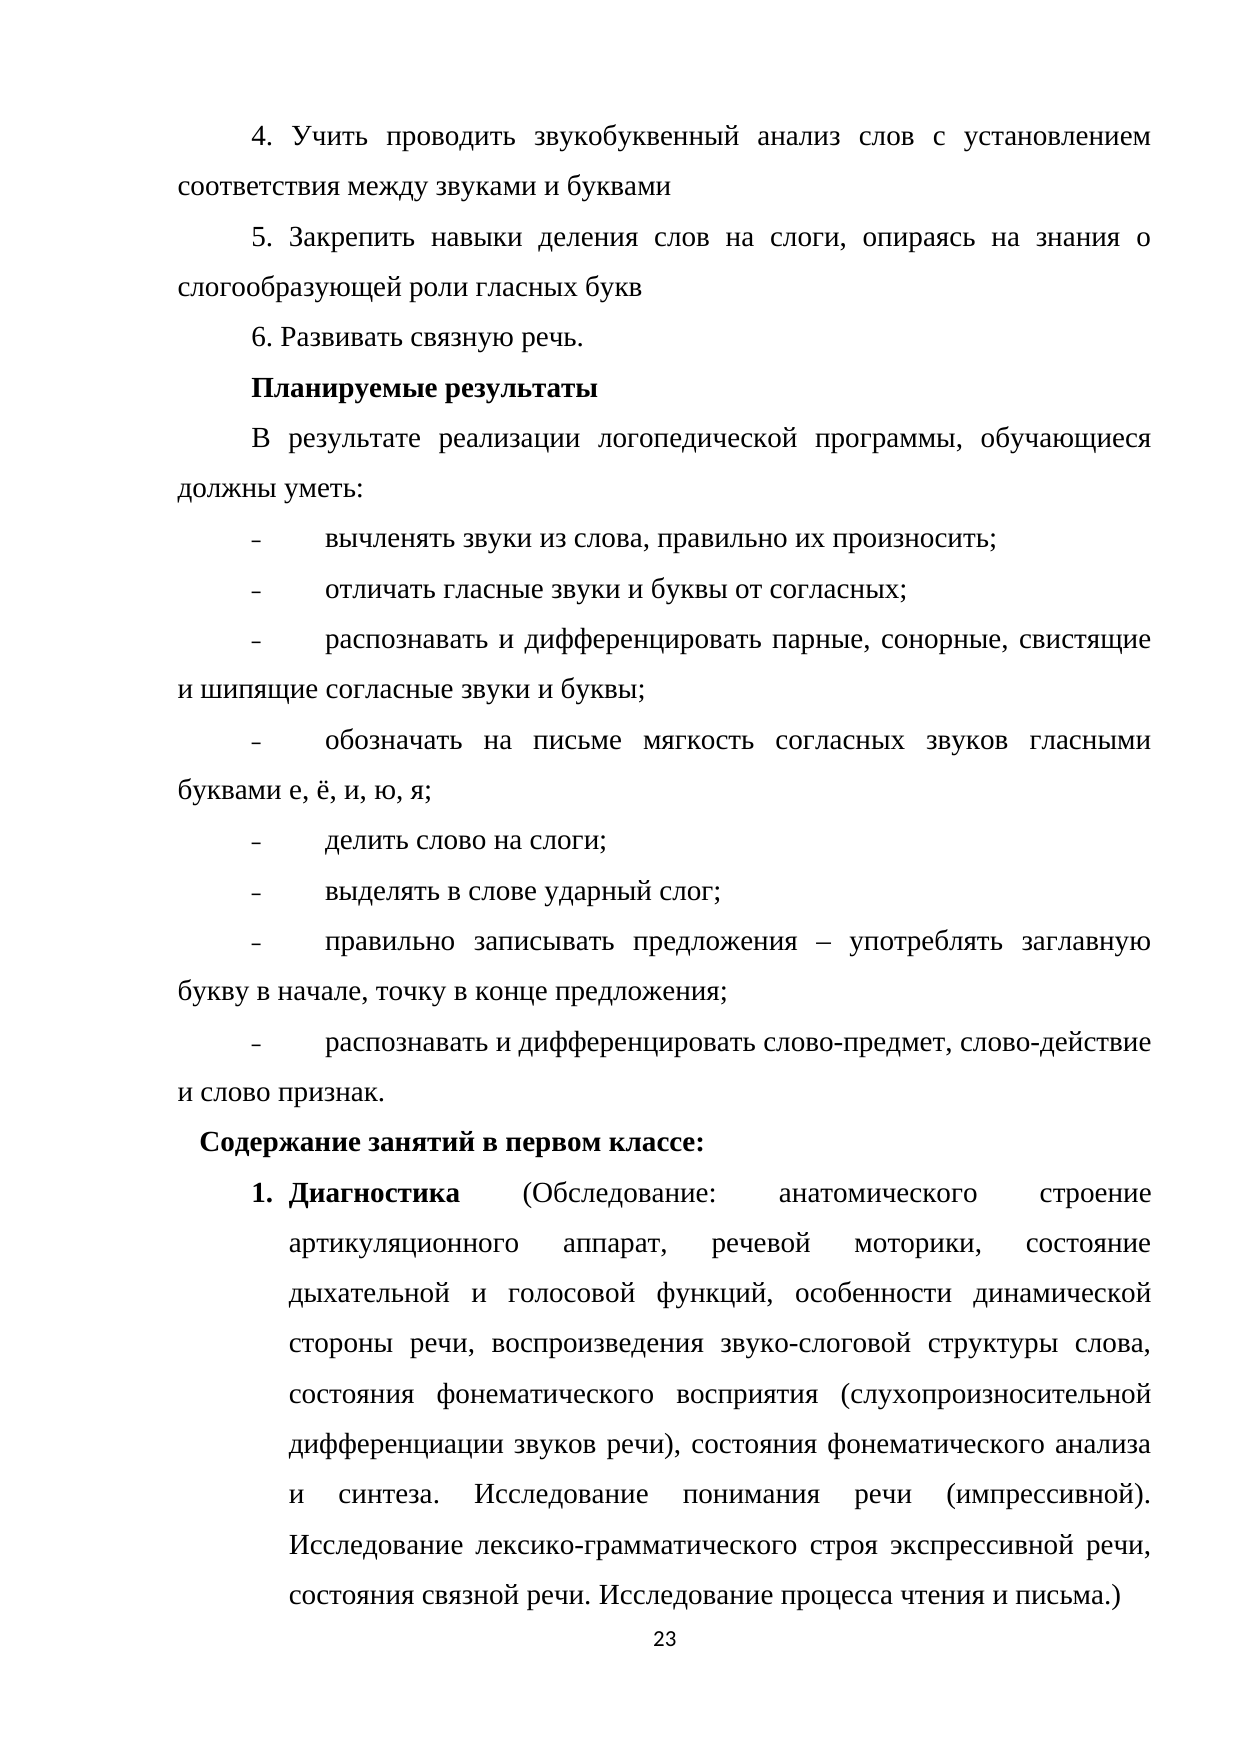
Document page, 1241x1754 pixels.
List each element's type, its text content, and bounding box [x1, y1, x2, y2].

list правильно записывать предложения – употреблять заглавную букву в начале, точку в конце предложения; [177, 923, 1152, 1007]
text Содержание занятий в первом классе: [177, 1124, 1152, 1158]
list вычленять звуки из слова, правильно их произносить; [177, 521, 1152, 554]
list распознавать и дифференцировать слово-предмет, слово-действие и слово признак. [177, 1024, 1152, 1108]
list делить слово на слоги; [177, 822, 1152, 856]
list обозначать на письме мягкость согласных звуков гласными буквами е, ё, и, ю, я; [177, 722, 1152, 806]
list выделять в слове ударный слог; [177, 873, 1152, 906]
list отличать гласные звуки и буквы от согласных; [177, 571, 1152, 604]
text 4. Учить проводить звукобуквенный анализ слов с установлением соответствия между звуками и буквами [177, 118, 1152, 202]
list Диагностика (Обследование: анатомического строение артикуляционного аппарат, речевой моторики, состояние дыхательной и голосовой функций, особенности динамической стороны речи, воспроизведения звуко-слоговой структуры слова, состояния фонематического восприятия (слухопроизносительной дифференциации звуков речи), состояния фонематического анализа и синтеза. Исследование понимания речи (импрессивной). Исследование лексико-грамматического строя экспрессивной речи, состояния связной речи. Исследование процесса чтения и письма.) [251, 1175, 1152, 1611]
text 5. Закрепить навыки деления слов на слоги, опираясь на знания о слогообразующей роли гласных букв [177, 219, 1152, 303]
text Планируемые результаты [177, 370, 1152, 403]
text В результате реализации логопедической программы, обучающиеся должны уметь: [177, 420, 1152, 504]
text 6. Развивать связную речь. [177, 319, 1152, 353]
list распознавать и дифференцировать парные, сонорные, свистящие и шипящие согласные звуки и буквы; [177, 621, 1152, 705]
